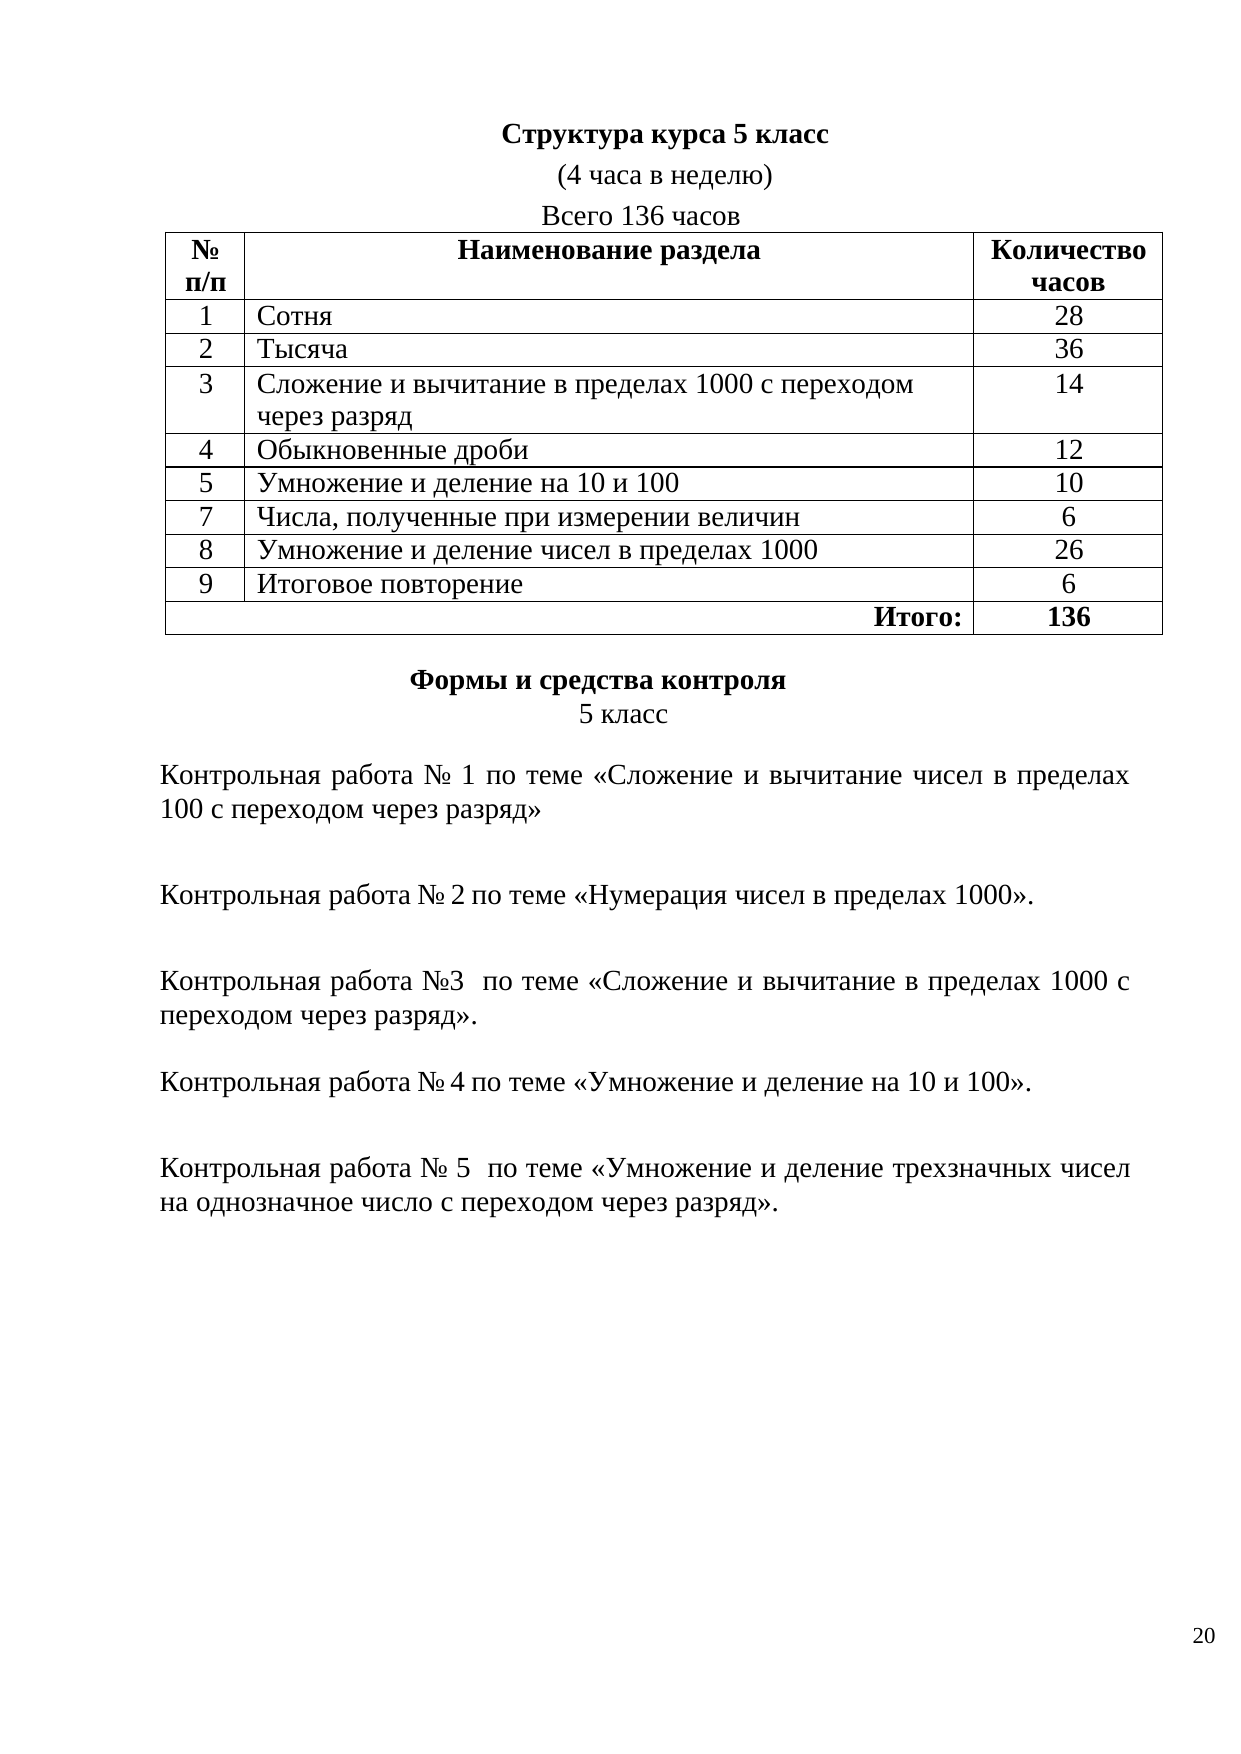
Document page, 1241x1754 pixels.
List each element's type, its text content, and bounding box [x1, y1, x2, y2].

table_cell 6 [974, 501, 1162, 534]
table_cell Сложение и вычитание в пределах 1000 с переходом через разряд [245, 367, 973, 433]
text Контрольная работа №3 по теме «Сложение и вычитание в пределах 1000 с переходом через разряд». [159, 963, 1131, 1031]
text Контрольная работа № 1 по теме «Сложение и вычитание чисел в пределах 100 с переходом через разряд» [159, 757, 1131, 824]
table_cell 7 [166, 501, 244, 534]
table_header Количество часов [974, 233, 1162, 299]
table_cell 1 [166, 300, 244, 333]
table_cell Умножение и деление на 10 и 100 [245, 468, 973, 500]
table_cell Числа, полученные при измерении величин [245, 501, 973, 534]
table_cell Итоговое повторение [245, 568, 973, 601]
table_cell 136 [974, 602, 1162, 634]
text Всего 136 часов [541, 198, 848, 231]
table_cell Тысяча [245, 334, 973, 366]
table_cell Умножение и деление чисел в пределах 1000 [245, 535, 973, 567]
table_cell 8 [166, 535, 244, 567]
text 5 класс [71, 696, 848, 730]
text Контрольная работа № 2 по теме «Нумерация чисел в пределах 1000». [82, 877, 1131, 911]
table_cell 12 [974, 434, 1162, 466]
table_header № п/п [166, 233, 244, 299]
text Контрольная работа № 4 по теме «Умножение и деление на 10 и 100». [82, 1064, 1169, 1098]
table_cell 10 [974, 468, 1162, 500]
table_cell 2 [166, 334, 244, 366]
table_cell 14 [974, 367, 1162, 433]
table_cell 5 [166, 468, 244, 500]
table_cell 4 [166, 434, 244, 466]
table_cell Итого: [166, 602, 973, 634]
table_cell 3 [166, 367, 244, 433]
table_cell Сотня [245, 300, 973, 333]
table_header Наименование раздела [245, 233, 973, 299]
table_cell Обыкновенные дроби [245, 434, 973, 466]
text Контрольная работа № 5 по теме «Умножение и деление трехзначных чисел на однозначное число с переходом через разряд». [159, 1150, 1131, 1217]
table_cell 28 [974, 300, 1162, 333]
table_cell 6 [974, 568, 1162, 601]
table_cell 36 [974, 334, 1162, 366]
text Формы и средства контроля [71, 662, 848, 696]
table_cell 26 [974, 535, 1162, 567]
text (4 часа в неделю) [482, 157, 848, 190]
text Структура курса 5 класс [482, 116, 848, 149]
table_cell 9 [166, 568, 244, 601]
